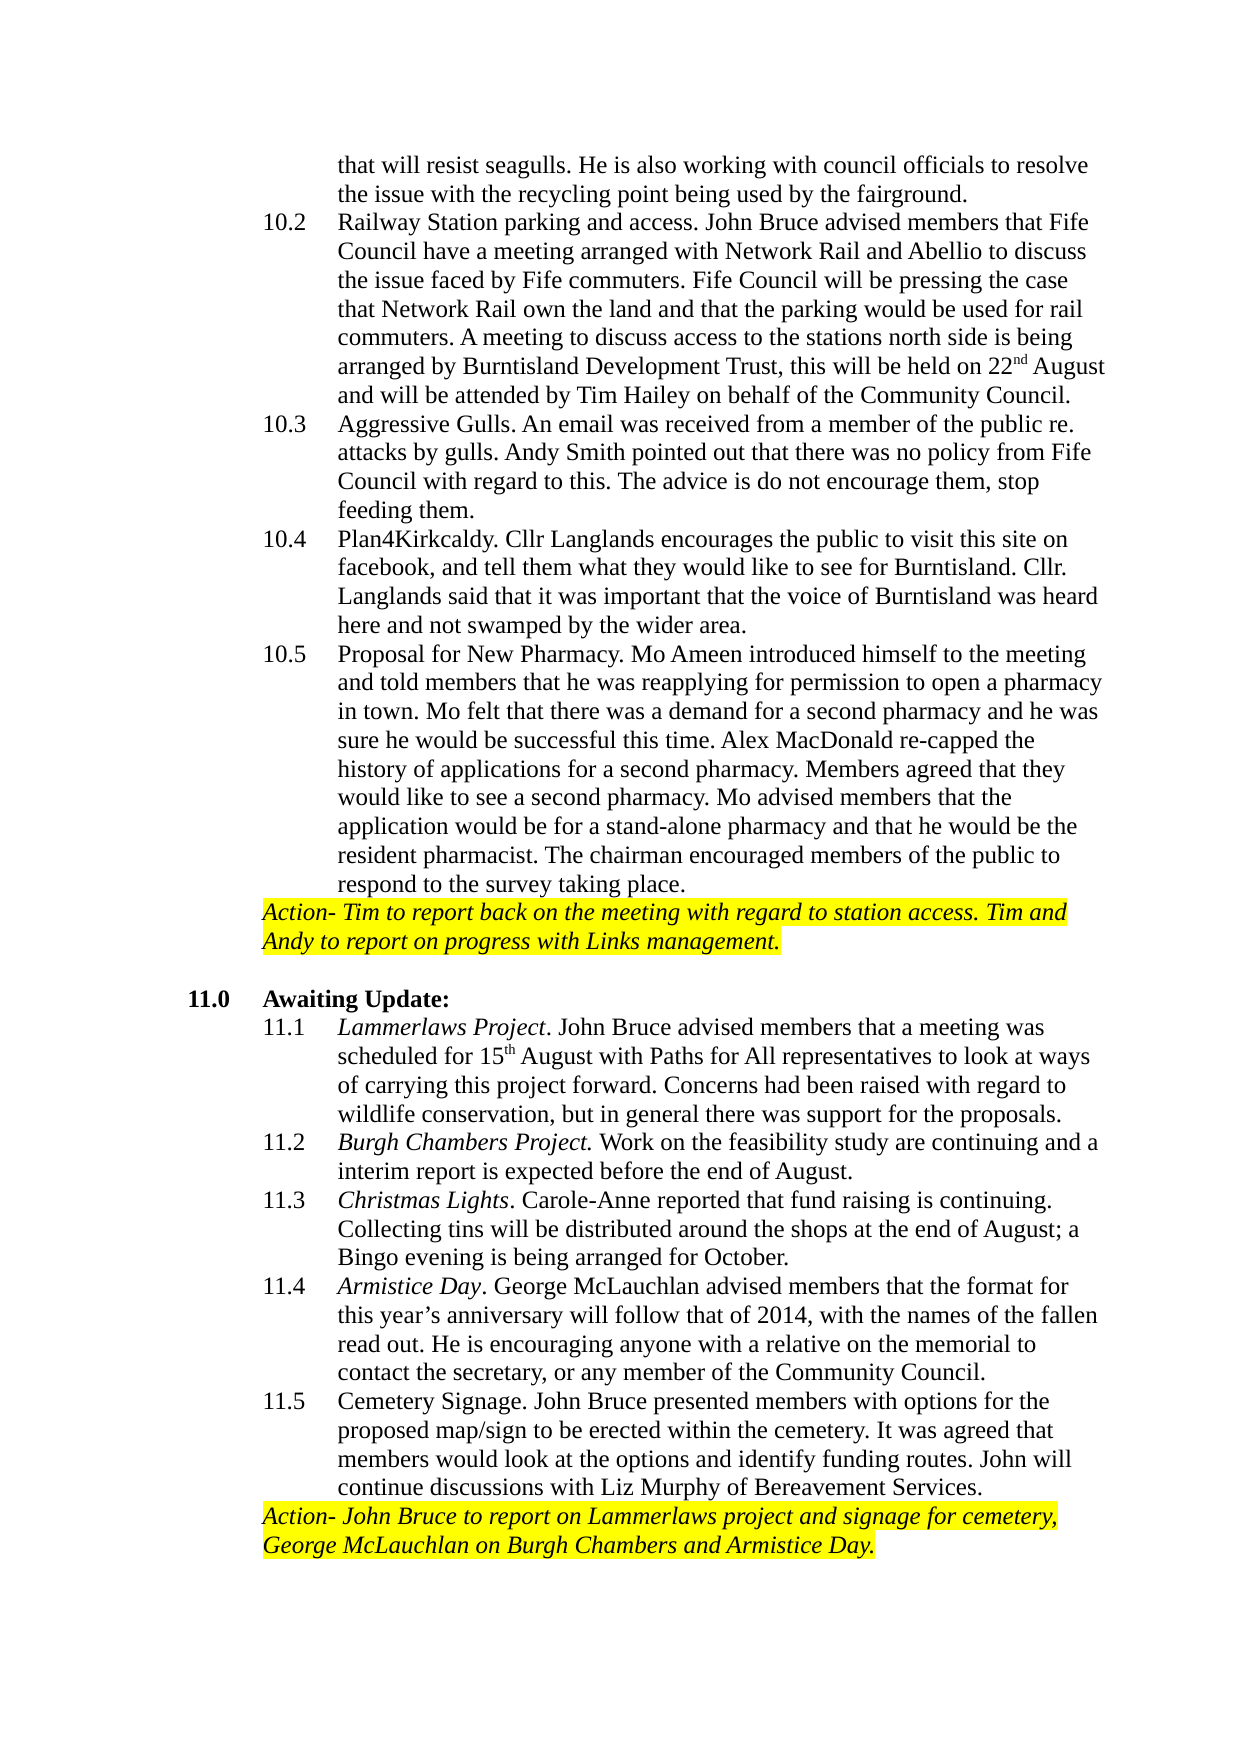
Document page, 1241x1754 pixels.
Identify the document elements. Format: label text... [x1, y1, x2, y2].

list Armistice Day. George McLauchlan advised members that the format for this year’s anniversary will follow that of 2014, with the names of the fallen read out. He is encouraging anyone with a relative on the memorial to contact the secretary, or any member of the Community Council. [262, 1271, 1106, 1386]
list Christmas Lights. Carole-Anne reported that fund raising is continuing. Collecting tins will be distributed around the shops at the end of August; a Bingo evening is being arranged for October. [262, 1185, 1106, 1271]
list Lammerlaws Project. John Bruce advised members that a meeting was scheduled for 15th August with Paths for All representatives to look at ways of carrying this project forward. Concerns had been raised with regard to wildlife conservation, but in general there was support for the proposals. [262, 1012, 1106, 1127]
text Action- John Bruce to report on Lammerlaws project and signage for cemetery, George McLauchlan on Burgh Chambers and Armistice Day. [875, 1501, 1106, 1559]
list Burgh Chambers Project. Work on the feasibility study are continuing and a interim report is expected before the end of August. [262, 1127, 1106, 1185]
text Action- Tim to report back on the meeting with regard to station access. Tim and Andy to report on progress with Links management. [262, 897, 1106, 955]
list Railway Station parking and access. John Bruce advised members that Fife Council have a meeting arranged with Network Rail and Abellio to discuss the issue faced by Fife commuters. Fife Council will be pressing the case that Network Rail own the land and that the parking would be used for rail commuters. A meeting to discuss access to the stations north side is being arranged by Burntisland Development Trust, this will be held on 22nd August and will be attended by Tim Hailey on behalf of the Community Council. [262, 207, 1106, 409]
list Cemetery Signage. John Bruce presented members with options for the proposed map/sign to be erected within the cemetery. It was agreed that members would look at the options and identify funding routes. John will continue discussions with Liz Murphy of Bereavement Services. [262, 1386, 1106, 1501]
list Proposal for New Pharmacy. Mo Ameen introduced himself to the meeting and told members that he was reapplying for permission to open a pharmacy in town. Mo felt that there was a demand for a second pharmacy and he was sure he would be successful this time. Alex MacDonald re-capped the history of applications for a second pharmacy. Members agreed that they would like to see a second pharmacy. Mo advised members that the application would be for a stand-alone pharmacy and that he would be the resident pharmacist. The chairman encouraged members of the public to respond to the survey taking place. [262, 639, 1106, 897]
list Aggressive Gulls. An email was received from a member of the public re. attacks by gulls. Andy Smith pointed out that there was no policy from Fife Council with regard to this. The advice is do not encourage them, stop feeding them. [262, 409, 1106, 524]
list Awaiting Update: [187, 984, 1106, 1012]
list Plan4Kirkcaldy. Cllr Langlands encourages the public to visit this site on facebook, and tell them what they would like to see for Burntisland. Cllr. Langlands said that it was important that the voice of Burntisland was heard here and not swamped by the wider area. [262, 524, 1106, 639]
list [262, 150, 1106, 207]
